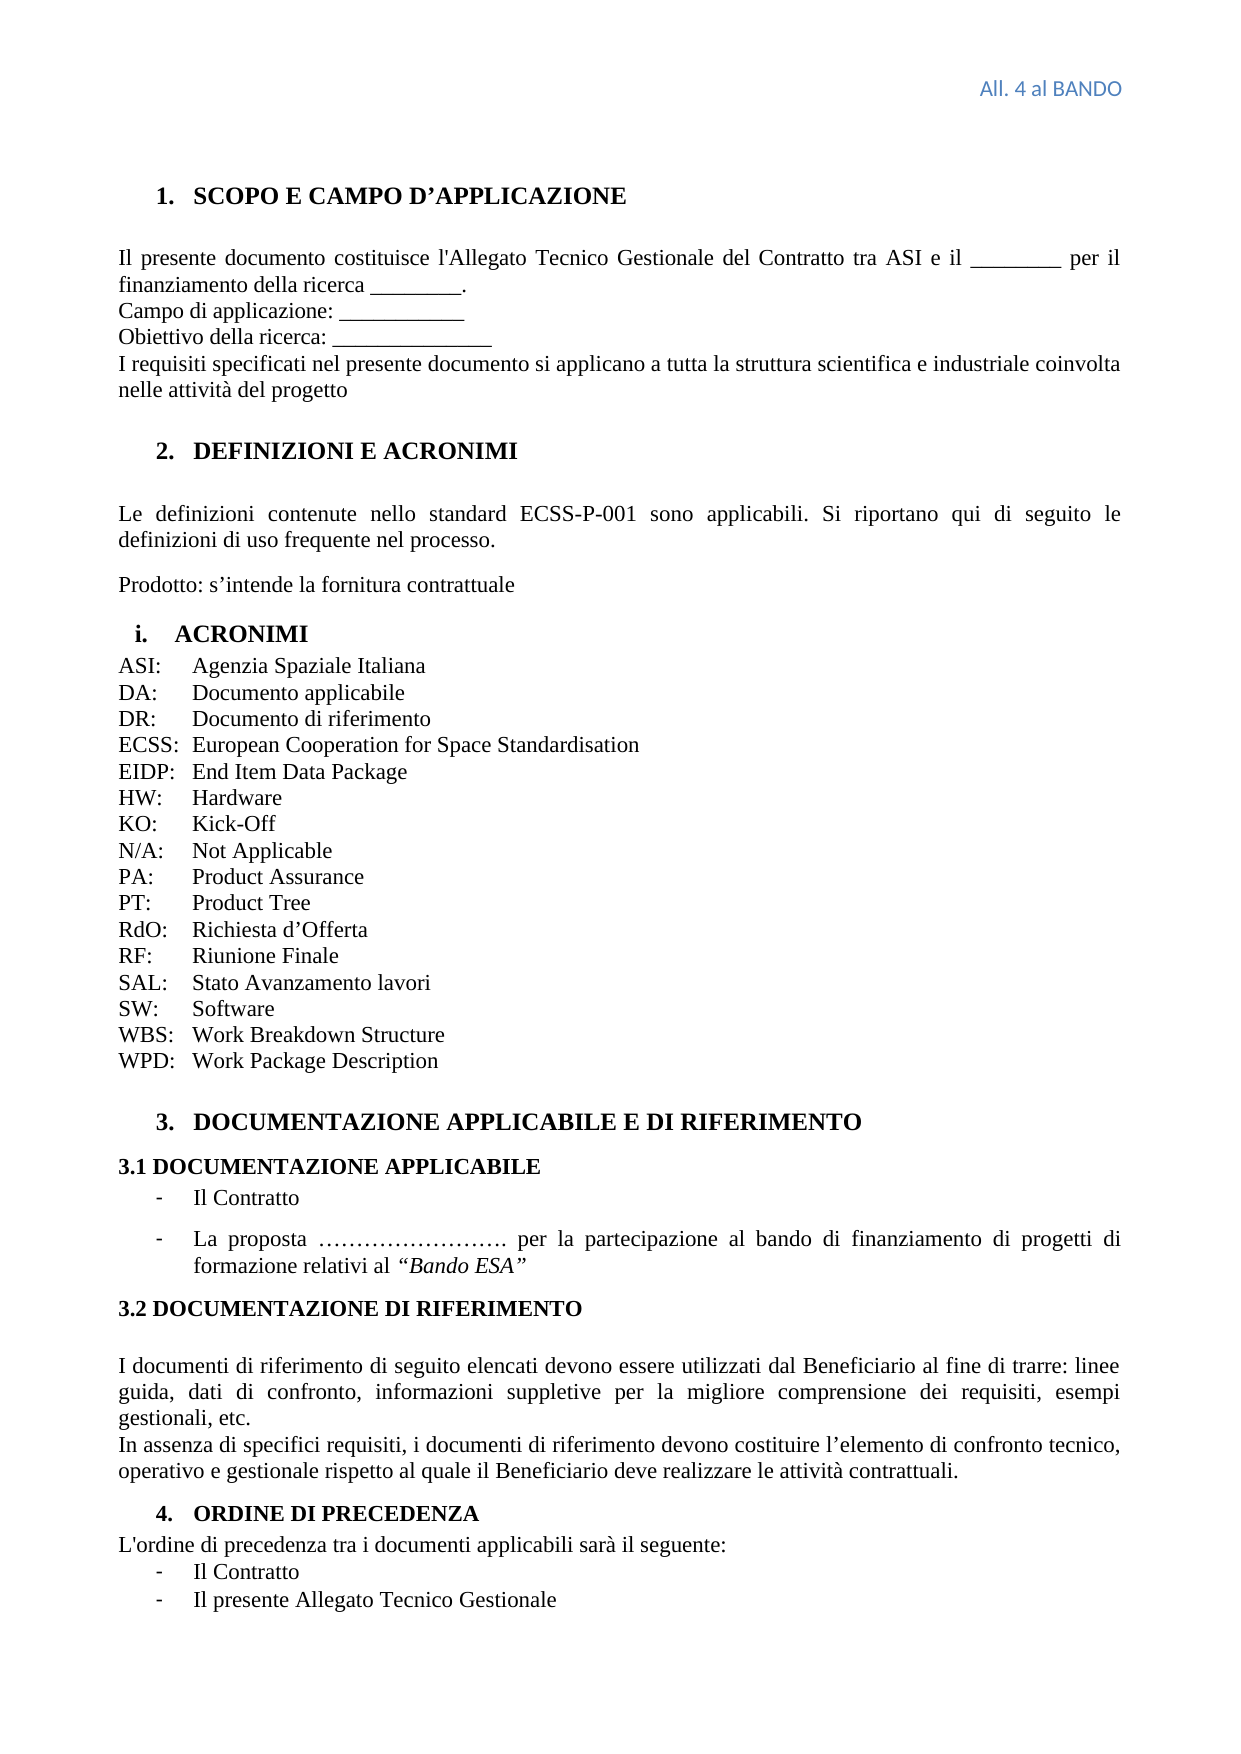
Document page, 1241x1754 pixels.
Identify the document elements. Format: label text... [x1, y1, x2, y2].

text RF: Riunione Finale [118, 942, 1122, 968]
list In assenza di specifici requisiti, i documenti di riferimento devono costituire l’elemento di confronto tecnico, operativo e gestionale rispetto al quale il Beneficiario deve realizzare le attività contrattuali. [118, 1431, 1122, 1483]
list Campo di applicazione: ___________ [118, 297, 1122, 323]
list Il Contratto [156, 1183, 1122, 1211]
text PA: Product Assurance [118, 863, 1122, 889]
text DR: Documento di riferimento [118, 705, 1122, 731]
list L'ordine di precedenza tra i documenti applicabili sarà il seguente: [118, 1531, 1122, 1557]
subtitle SCOPO E CAMPO D’APPLICAZIONE [156, 181, 1122, 210]
list La proposta ……………………. per la partecipazione al bando di finanziamento di progetti di formazione relativi al “Bando ESA” [156, 1224, 1122, 1278]
list Il Contratto [156, 1557, 1122, 1585]
text SW: Software [118, 995, 1122, 1021]
subtitle DEFINIZIONI E ACRONIMI [156, 436, 1122, 464]
text ASI: Agenzia Spaziale Italiana [118, 652, 1122, 679]
list Prodotto: s’intende la fornitura contrattuale [118, 552, 1122, 602]
list ACRONIMI [148, 602, 1122, 652]
text PT: Product Tree [118, 889, 1122, 916]
text RdO: Richiesta d’Offerta [118, 916, 1122, 942]
list I documenti di riferimento di seguito elencati devono essere utilizzati dal Beneficiario al fine di trarre: linee guida, dati di confronto, informazioni suppletive per la migliore comprensione dei requisiti, esempi gestionali, etc. [118, 1352, 1122, 1431]
text DA: Documento applicabile [118, 679, 1122, 705]
text KO: Kick-Off [118, 810, 1122, 837]
text ECSS: European Cooperation for Space Standardisation [118, 731, 1122, 758]
subtitle 3.1 DOCUMENTAZIONE APPLICABILE [118, 1153, 1122, 1179]
subtitle ORDINE DI PRECEDENZA [156, 1500, 1122, 1526]
text WBS: Work Breakdown Structure [118, 1021, 1122, 1048]
list I requisiti specificati nel presente documento si applicano a tutta la struttura scientifica e industriale coinvolta nelle attività del progetto [118, 350, 1122, 402]
text WPD: Work Package Description [118, 1048, 1122, 1074]
subtitle DOCUMENTAZIONE APPLICABILE E DI RIFERIMENTO [156, 1107, 1122, 1136]
subtitle 3.2 DOCUMENTAZIONE DI RIFERIMENTO [118, 1295, 1122, 1321]
text N/A: Not Applicable [118, 837, 1122, 863]
list Il presente documento costituisce l'Allegato Tecnico Gestionale del Contratto tra ASI e il ________ per il finanziamento della ricerca ________. [118, 244, 1122, 297]
list Il presente Allegato Tecnico Gestionale [156, 1585, 1122, 1613]
text HW: Hardware [118, 784, 1122, 810]
text EIDP: End Item Data Package [118, 758, 1122, 784]
list Le definizioni contenute nello standard ECSS-P-001 sono applicabili. Si riportano qui di seguito le definizioni di uso frequente nel processo. [118, 499, 1122, 552]
list Obiettivo della ricerca: ______________ [118, 323, 1122, 350]
text SAL: Stato Avanzamento lavori [118, 968, 1122, 995]
